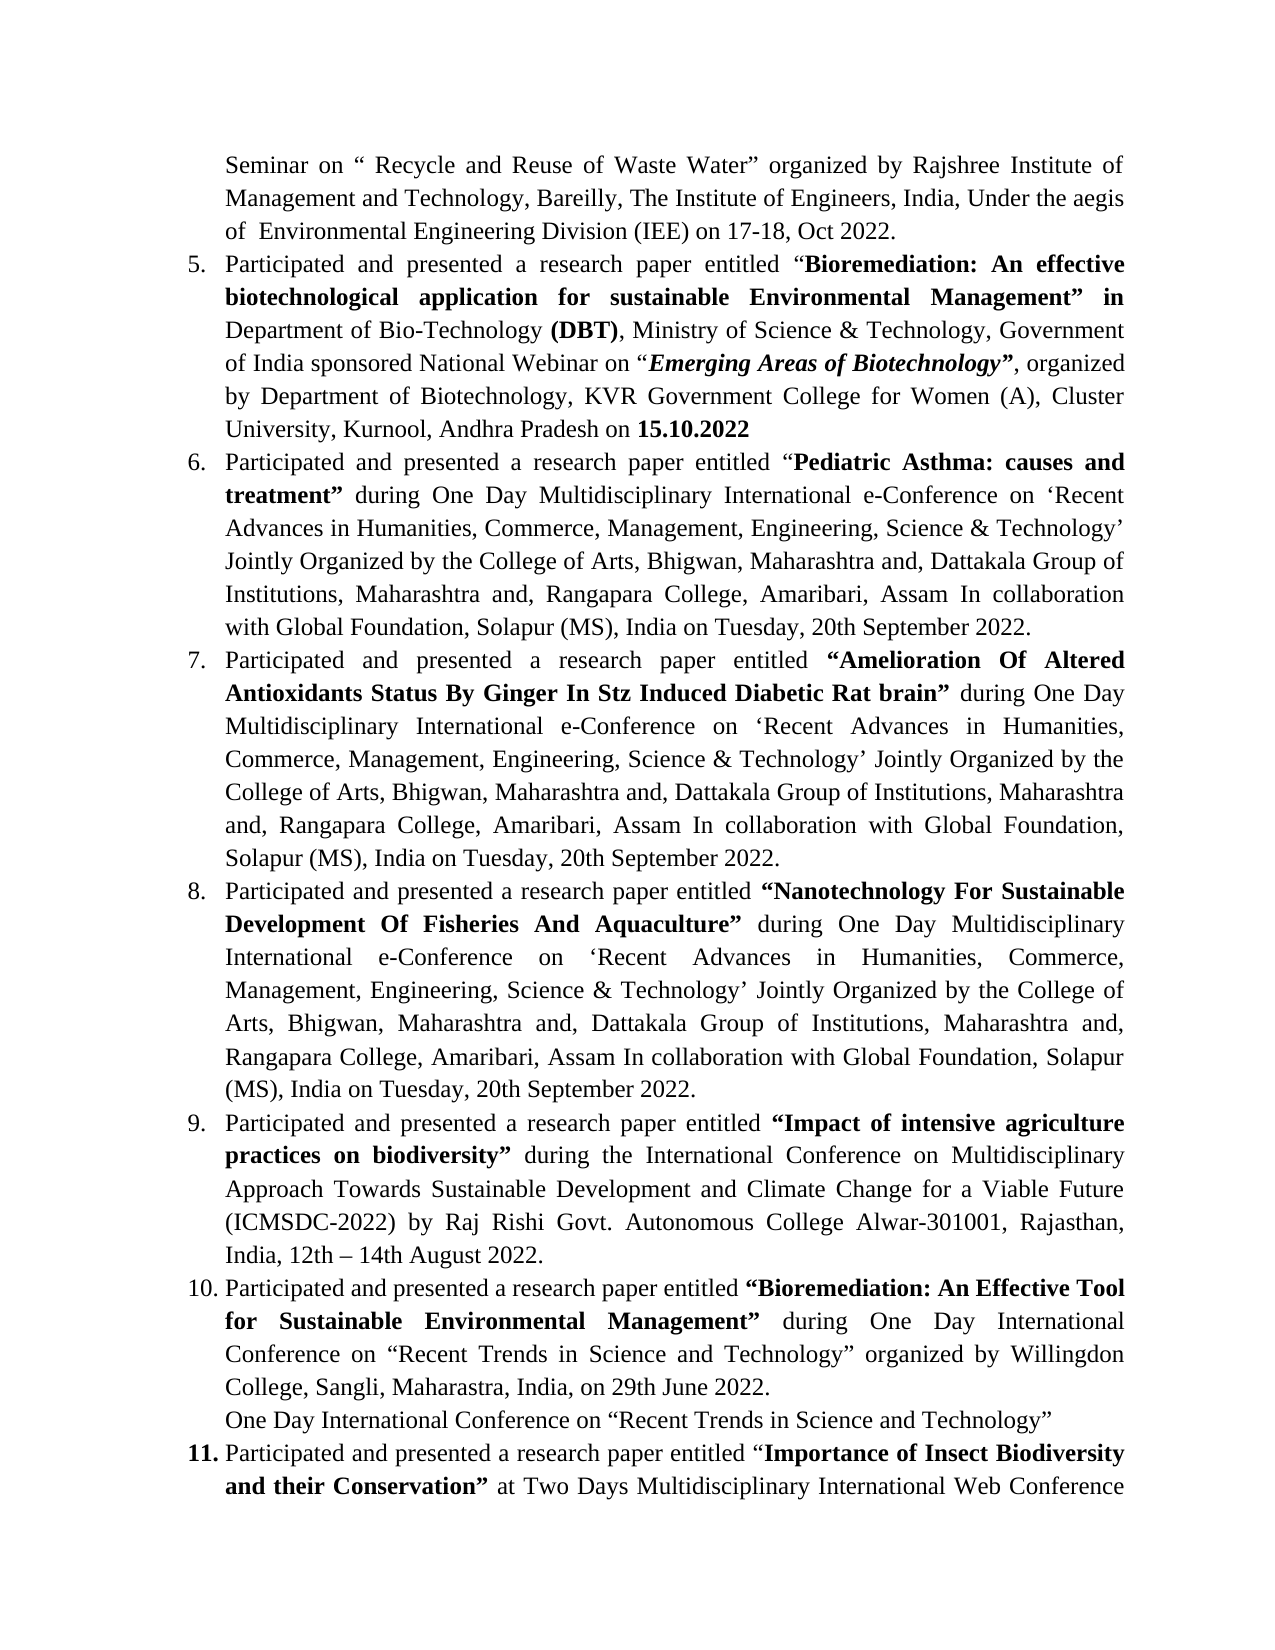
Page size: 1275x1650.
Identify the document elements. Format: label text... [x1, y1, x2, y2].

list Participated and presented a research paper entitled “Bioremediation: An Effective Tool for Sustainable Environmental Management” during One Day International Conference on “Recent Trends in Science and Technology” organized by Willingdon College, Sangli, Maharastra, India, on 29th June 2022. [187, 1273, 1125, 1401]
list One Day International Conference on “Recent Trends in Science and Technology” [225, 1405, 1125, 1433]
list Participated and presented a research paper entitled “Amelioration Of Altered Antioxidants Status By Ginger In Stz Induced Diabetic Rat brain” during One Day Multidisciplinary International e-Conference on ‘Recent Advances in Humanities, Commerce, Management, Engineering, Science & Technology’ Jointly Organized by the College of Arts, Bhigwan, Maharashtra and, Dattakala Group of Institutions, Maharashtra and, Rangapara College, Amaribari, Assam In collaboration with Global Foundation, Solapur (MS), India on Tuesday, 20th September 2022. [187, 645, 1125, 872]
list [187, 1438, 1125, 1499]
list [187, 150, 1125, 245]
list Participated and presented a research paper entitled “Pediatric Asthma: causes and treatment” during One Day Multidisciplinary International e-Conference on ‘Recent Advances in Humanities, Commerce, Management, Engineering, Science & Technology’ Jointly Organized by the College of Arts, Bhigwan, Maharashtra and, Dattakala Group of Institutions, Maharashtra and, Rangapara College, Amaribari, Assam In collaboration with Global Foundation, Solapur (MS), India on Tuesday, 20th September 2022. [187, 447, 1125, 641]
list Participated and presented a research paper entitled “Impact of intensive agriculture practices on biodiversity” during the International Conference on Multidisciplinary Approach Towards Sustainable Development and Climate Change for a Viable Future (ICMSDC-2022) by Raj Rishi Govt. Autonomous College Alwar-301001, Rajasthan, India, 12th – 14th August 2022. [187, 1108, 1125, 1268]
list Participated and presented a research paper entitled “Bioremediation: An effective biotechnological application for sustainable Environmental Management” in Department of Bio-Technology (DBT), Ministry of Science & Technology, Government of India sponsored National Webinar on “Emerging Areas of Biotechnology”, organized by Department of Biotechnology, KVR Government College for Women (A), Cluster University, Kurnool, Andhra Pradesh on 15.10.2022 [187, 249, 1125, 443]
list Participated and presented a research paper entitled “Nanotechnology For Sustainable Development Of Fisheries And Aquaculture” during One Day Multidisciplinary International e-Conference on ‘Recent Advances in Humanities, Commerce, Management, Engineering, Science & Technology’ Jointly Organized by the College of Arts, Bhigwan, Maharashtra and, Dattakala Group of Institutions, Maharashtra and, Rangapara College, Amaribari, Assam In collaboration with Global Foundation, Solapur (MS), India on Tuesday, 20th September 2022. [187, 876, 1125, 1103]
